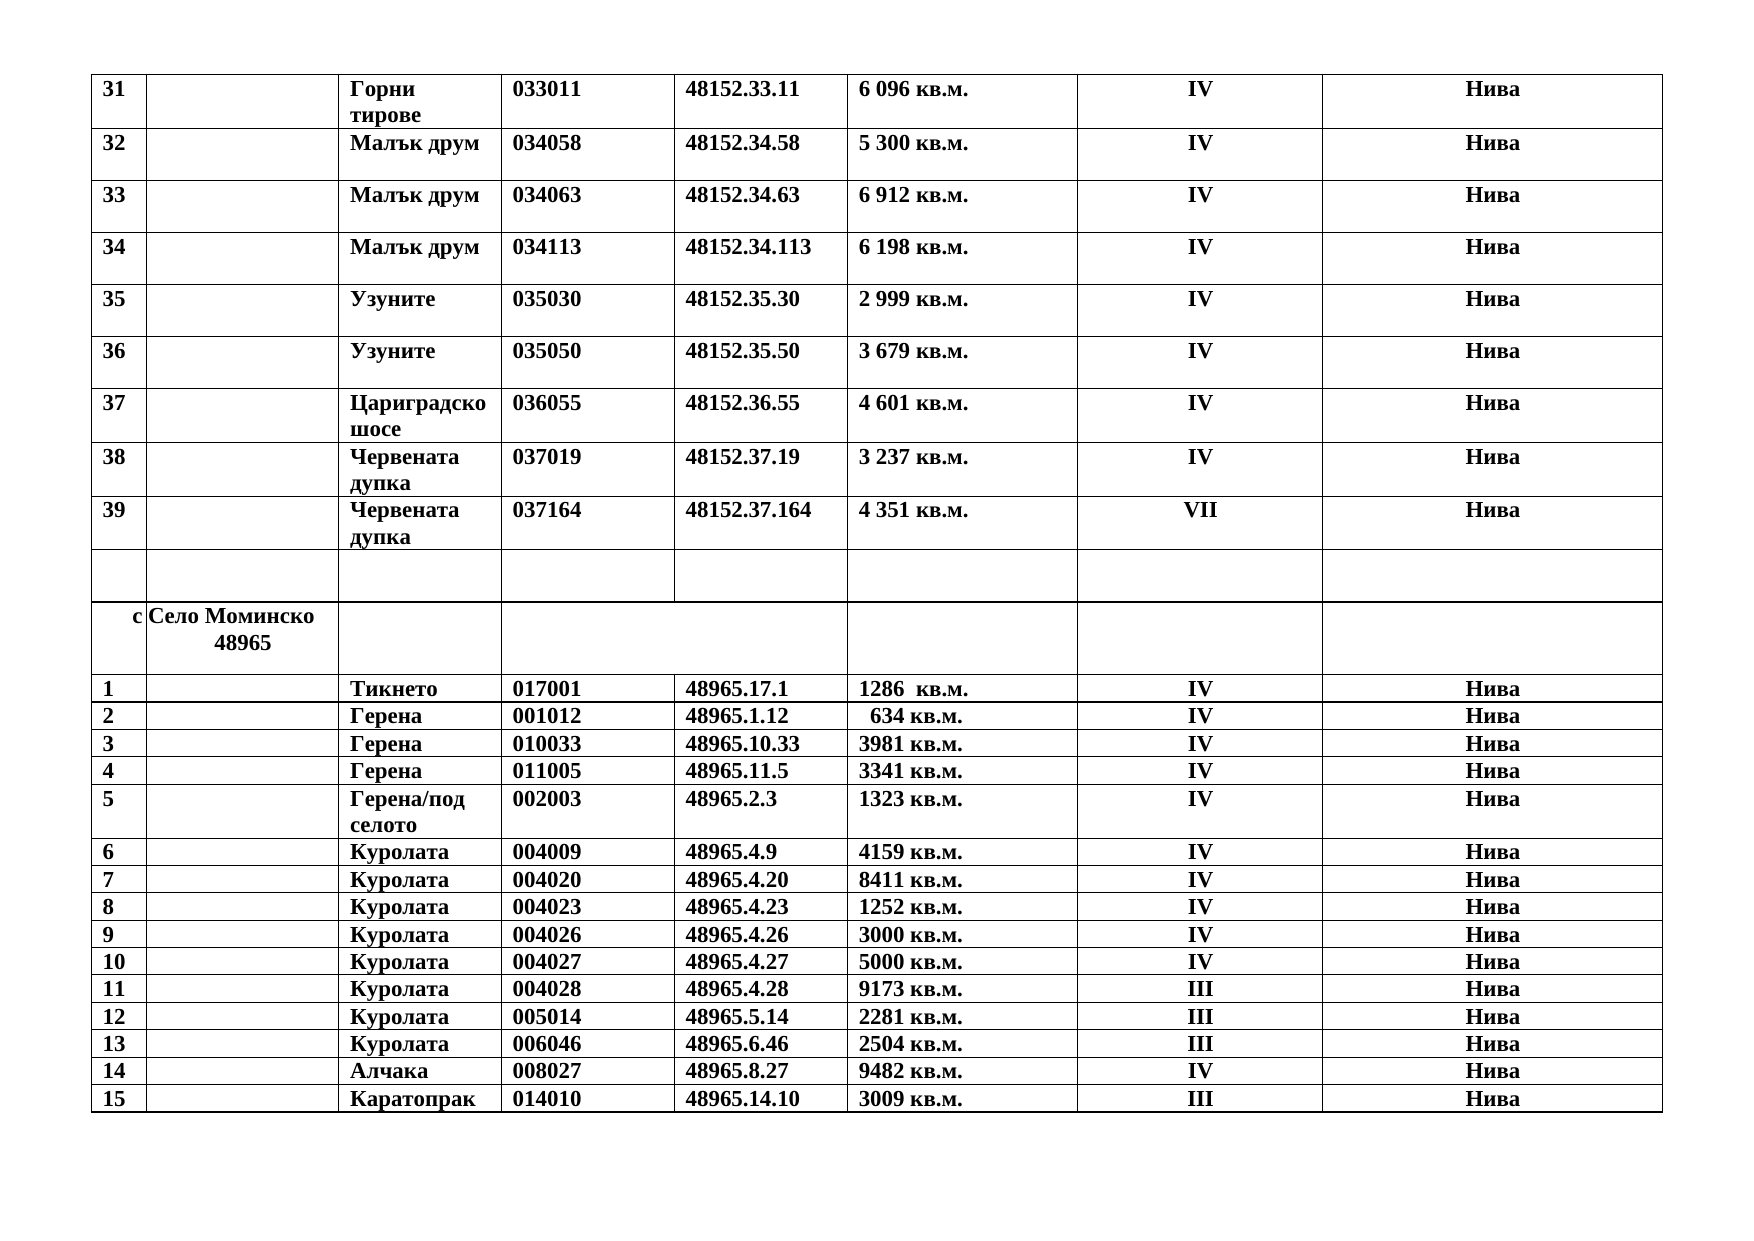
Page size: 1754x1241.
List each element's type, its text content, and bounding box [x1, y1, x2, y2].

table_cell 011005 [502, 757, 674, 784]
table_cell 32 [92, 129, 146, 180]
table_cell Нива [1323, 703, 1662, 729]
table_cell 38 [92, 443, 146, 496]
table_cell 6 198 кв.м. [848, 233, 1077, 284]
table_cell Нива [1323, 893, 1662, 919]
table_cell Нива [1323, 757, 1662, 784]
table_cell Куролата [339, 921, 501, 947]
table_cell ІV [1078, 75, 1322, 128]
table_cell 010033 [502, 730, 674, 756]
table_cell [147, 893, 338, 919]
table_cell 035050 [502, 337, 674, 388]
table_cell Нива [1323, 233, 1662, 284]
table_cell [339, 550, 501, 601]
table_cell 48965.4.28 [675, 975, 847, 1002]
table_cell ІV [1078, 893, 1322, 919]
table_cell 2 999 кв.м. [848, 285, 1077, 336]
table_cell 48965.1.12 [675, 703, 847, 729]
table_cell 11 [92, 975, 146, 1002]
table_cell 48965.14.10 [675, 1085, 847, 1111]
table_cell 004028 [502, 975, 674, 1002]
table_cell 4 351 кв.м. [848, 497, 1077, 549]
table_cell ІV [1078, 337, 1322, 388]
table_cell 3 679 кв.м. [848, 337, 1077, 388]
table_cell [848, 550, 1077, 601]
table_cell 15 [92, 1085, 146, 1111]
table_cell 3341 кв.м. [848, 757, 1077, 784]
table_cell ІІІ [1078, 975, 1322, 1002]
table_cell [147, 839, 338, 865]
table_cell 3009 кв.м. [848, 1085, 1077, 1111]
table_cell 48965.4.27 [675, 948, 847, 974]
table_cell 1 [92, 675, 146, 701]
table_cell 4 [92, 757, 146, 784]
table_cell ІІІ [1078, 1030, 1322, 1057]
table_cell с Село Моминско 48965 [147, 603, 338, 674]
table_cell ІІІ [1078, 1003, 1322, 1029]
table_cell Нива [1323, 285, 1662, 336]
table_cell [147, 1030, 338, 1057]
table_cell [848, 603, 1077, 674]
table_cell 3 [92, 730, 146, 756]
table_cell 2 [92, 703, 146, 729]
table_cell [147, 497, 338, 549]
table_cell [147, 948, 338, 974]
table_cell [147, 785, 338, 837]
table_cell Нива [1323, 975, 1662, 1002]
table_cell 014010 [502, 1085, 674, 1111]
table_cell 48152.35.50 [675, 337, 847, 388]
table_cell 13 [92, 1030, 146, 1057]
table_cell 14 [92, 1058, 146, 1084]
table_cell 48152.35.30 [675, 285, 847, 336]
table_cell Нива [1323, 1085, 1662, 1111]
table_cell 48965.4.23 [675, 893, 847, 919]
table_cell ІV [1078, 921, 1322, 947]
table_cell ІV [1078, 1058, 1322, 1084]
table_cell 005014 [502, 1003, 674, 1029]
table_cell 48152.34.63 [675, 181, 847, 232]
table_cell Герена [339, 730, 501, 756]
table_cell ІV [1078, 948, 1322, 974]
table_cell Нива [1323, 675, 1662, 701]
table_cell Куролата [339, 975, 501, 1002]
table_cell [147, 550, 338, 601]
table_cell [147, 730, 338, 756]
table_cell 48965.10.33 [675, 730, 847, 756]
table_cell 3 237 кв.м. [848, 443, 1077, 496]
table_cell 36 [92, 337, 146, 388]
table_cell Куролата [339, 948, 501, 974]
table_cell 8411 кв.м. [848, 866, 1077, 892]
table_cell 4 601 кв.м. [848, 389, 1077, 442]
table_cell Нива [1323, 443, 1662, 496]
table_cell ІV [1078, 285, 1322, 336]
table_cell 634 кв.м. [848, 703, 1077, 729]
table_cell 48965.4.9 [675, 839, 847, 865]
table_cell [147, 75, 338, 128]
table_cell Каратопрак [339, 1085, 501, 1111]
table_cell Нива [1323, 866, 1662, 892]
table_cell [92, 550, 146, 601]
table_cell Нива [1323, 497, 1662, 549]
table_cell Нива [1323, 839, 1662, 865]
table_cell 48965.6.46 [675, 1030, 847, 1057]
table_cell [1323, 550, 1662, 601]
table_cell [675, 550, 847, 601]
table_cell 9 [92, 921, 146, 947]
table_cell [147, 233, 338, 284]
table_cell 48152.33.11 [675, 75, 847, 128]
table_cell 39 [92, 497, 146, 549]
table_cell ІV [1078, 233, 1322, 284]
table_cell 48152.37.19 [675, 443, 847, 496]
table_cell Куролата [339, 893, 501, 919]
table_cell 48152.36.55 [675, 389, 847, 442]
table_cell [147, 285, 338, 336]
table_cell Горни тирове [339, 75, 501, 128]
table_cell Герена [339, 703, 501, 729]
table_cell 3981 кв.м. [848, 730, 1077, 756]
table_cell [147, 1085, 338, 1111]
table_cell 48965.4.26 [675, 921, 847, 947]
table_cell 31 [92, 75, 146, 128]
table_cell [147, 757, 338, 784]
table_cell [147, 389, 338, 442]
table_cell [147, 181, 338, 232]
table_cell 4159 кв.м. [848, 839, 1077, 865]
table_cell [1078, 550, 1322, 601]
table_cell [147, 1058, 338, 1084]
table_cell 004027 [502, 948, 674, 974]
table_cell ІV [1078, 757, 1322, 784]
table_cell Нива [1323, 129, 1662, 180]
table_cell 008027 [502, 1058, 674, 1084]
table_cell [147, 337, 338, 388]
table_cell Малък друм [339, 129, 501, 180]
table_cell Нива [1323, 1003, 1662, 1029]
table_cell 2504 кв.м. [848, 1030, 1077, 1057]
table_cell 12 [92, 1003, 146, 1029]
table_cell 034063 [502, 181, 674, 232]
table_cell 48152.34.113 [675, 233, 847, 284]
table_cell 017001 [502, 675, 674, 701]
table_cell [1078, 603, 1322, 674]
table_cell 004023 [502, 893, 674, 919]
table_cell 6 096 кв.м. [848, 75, 1077, 128]
table_cell 6 [92, 839, 146, 865]
table_cell 3000 кв.м. [848, 921, 1077, 947]
table_cell Малък друм [339, 233, 501, 284]
table_cell Нива [1323, 1030, 1662, 1057]
table_cell ІV [1078, 839, 1322, 865]
table_cell 34 [92, 233, 146, 284]
table_cell Цариградско шосе [339, 389, 501, 442]
table_cell 6 912 кв.м. [848, 181, 1077, 232]
table_cell Малък друм [339, 181, 501, 232]
table_cell [147, 975, 338, 1002]
table_cell 002003 [502, 785, 674, 837]
table_cell 7 [92, 866, 146, 892]
table_cell Нива [1323, 75, 1662, 128]
table_cell 48965.4.20 [675, 866, 847, 892]
table_cell 48152.34.58 [675, 129, 847, 180]
table_cell 9173 кв.м. [848, 975, 1077, 1002]
table_cell 48965.17.1 [675, 675, 847, 701]
table_cell [147, 129, 338, 180]
table_cell ІV [1078, 866, 1322, 892]
table_cell 1252 кв.м. [848, 893, 1077, 919]
table_cell 48965.8.27 [675, 1058, 847, 1084]
table_cell Нива [1323, 948, 1662, 974]
table_cell Червената дупка [339, 497, 501, 549]
table_cell 48965.11.5 [675, 757, 847, 784]
table_cell 48152.37.164 [675, 497, 847, 549]
table_cell [92, 603, 146, 674]
table_cell [147, 866, 338, 892]
table_cell 1286 кв.м. [848, 675, 1077, 701]
table_cell ІV [1078, 675, 1322, 701]
table_cell 004009 [502, 839, 674, 865]
table_cell ІV [1078, 389, 1322, 442]
table_cell 034113 [502, 233, 674, 284]
table_cell 35 [92, 285, 146, 336]
table_cell 037164 [502, 497, 674, 549]
table_cell [1323, 603, 1662, 674]
table_cell 37 [92, 389, 146, 442]
table_cell Нива [1323, 337, 1662, 388]
table_cell [339, 603, 501, 674]
table_cell 1323 кв.м. [848, 785, 1077, 837]
table_cell [502, 550, 674, 601]
table_cell 2281 кв.м. [848, 1003, 1077, 1029]
table_cell Нива [1323, 730, 1662, 756]
table_cell Узуните [339, 337, 501, 388]
table_cell 48965.2.3 [675, 785, 847, 837]
table_cell 5 300 кв.м. [848, 129, 1077, 180]
table_cell ІІІ [1078, 1085, 1322, 1111]
table_cell Герена [339, 757, 501, 784]
table_cell Тикнето [339, 675, 501, 701]
table_cell Нива [1323, 181, 1662, 232]
table_cell 8 [92, 893, 146, 919]
table_cell Узуните [339, 285, 501, 336]
table_cell Нива [1323, 389, 1662, 442]
table_cell Нива [1323, 921, 1662, 947]
table_cell [147, 921, 338, 947]
table_cell 48965.5.14 [675, 1003, 847, 1029]
table_cell [147, 1003, 338, 1029]
table_cell ІV [1078, 703, 1322, 729]
table_cell Герена/под селото [339, 785, 501, 837]
table_cell Нива [1323, 1058, 1662, 1084]
table_cell ІV [1078, 785, 1322, 837]
table_cell [147, 703, 338, 729]
table_cell Куролата [339, 839, 501, 865]
table_cell 5000 кв.м. [848, 948, 1077, 974]
table_cell 006046 [502, 1030, 674, 1057]
table_cell 036055 [502, 389, 674, 442]
table_cell 035030 [502, 285, 674, 336]
table_cell 33 [92, 181, 146, 232]
table_cell Куролата [339, 1030, 501, 1057]
table_cell ІV [1078, 730, 1322, 756]
table_cell Алчака [339, 1058, 501, 1084]
table_cell [147, 443, 338, 496]
table_cell Куролата [339, 866, 501, 892]
table_cell ІV [1078, 129, 1322, 180]
table_cell 004026 [502, 921, 674, 947]
table_cell 033011 [502, 75, 674, 128]
table_cell [147, 675, 338, 701]
table_cell 004020 [502, 866, 674, 892]
table_cell Нива [1323, 785, 1662, 837]
table_cell 10 [92, 948, 146, 974]
table_cell 001012 [502, 703, 674, 729]
table_cell ІV [1078, 181, 1322, 232]
table_cell ІV [1078, 443, 1322, 496]
table_cell 037019 [502, 443, 674, 496]
table_cell 5 [92, 785, 146, 837]
table_cell VІІ [1078, 497, 1322, 549]
table_cell Червената дупка [339, 443, 501, 496]
table_cell 9482 кв.м. [848, 1058, 1077, 1084]
table_cell [502, 603, 847, 674]
table_cell Куролата [339, 1003, 501, 1029]
table_cell 034058 [502, 129, 674, 180]
